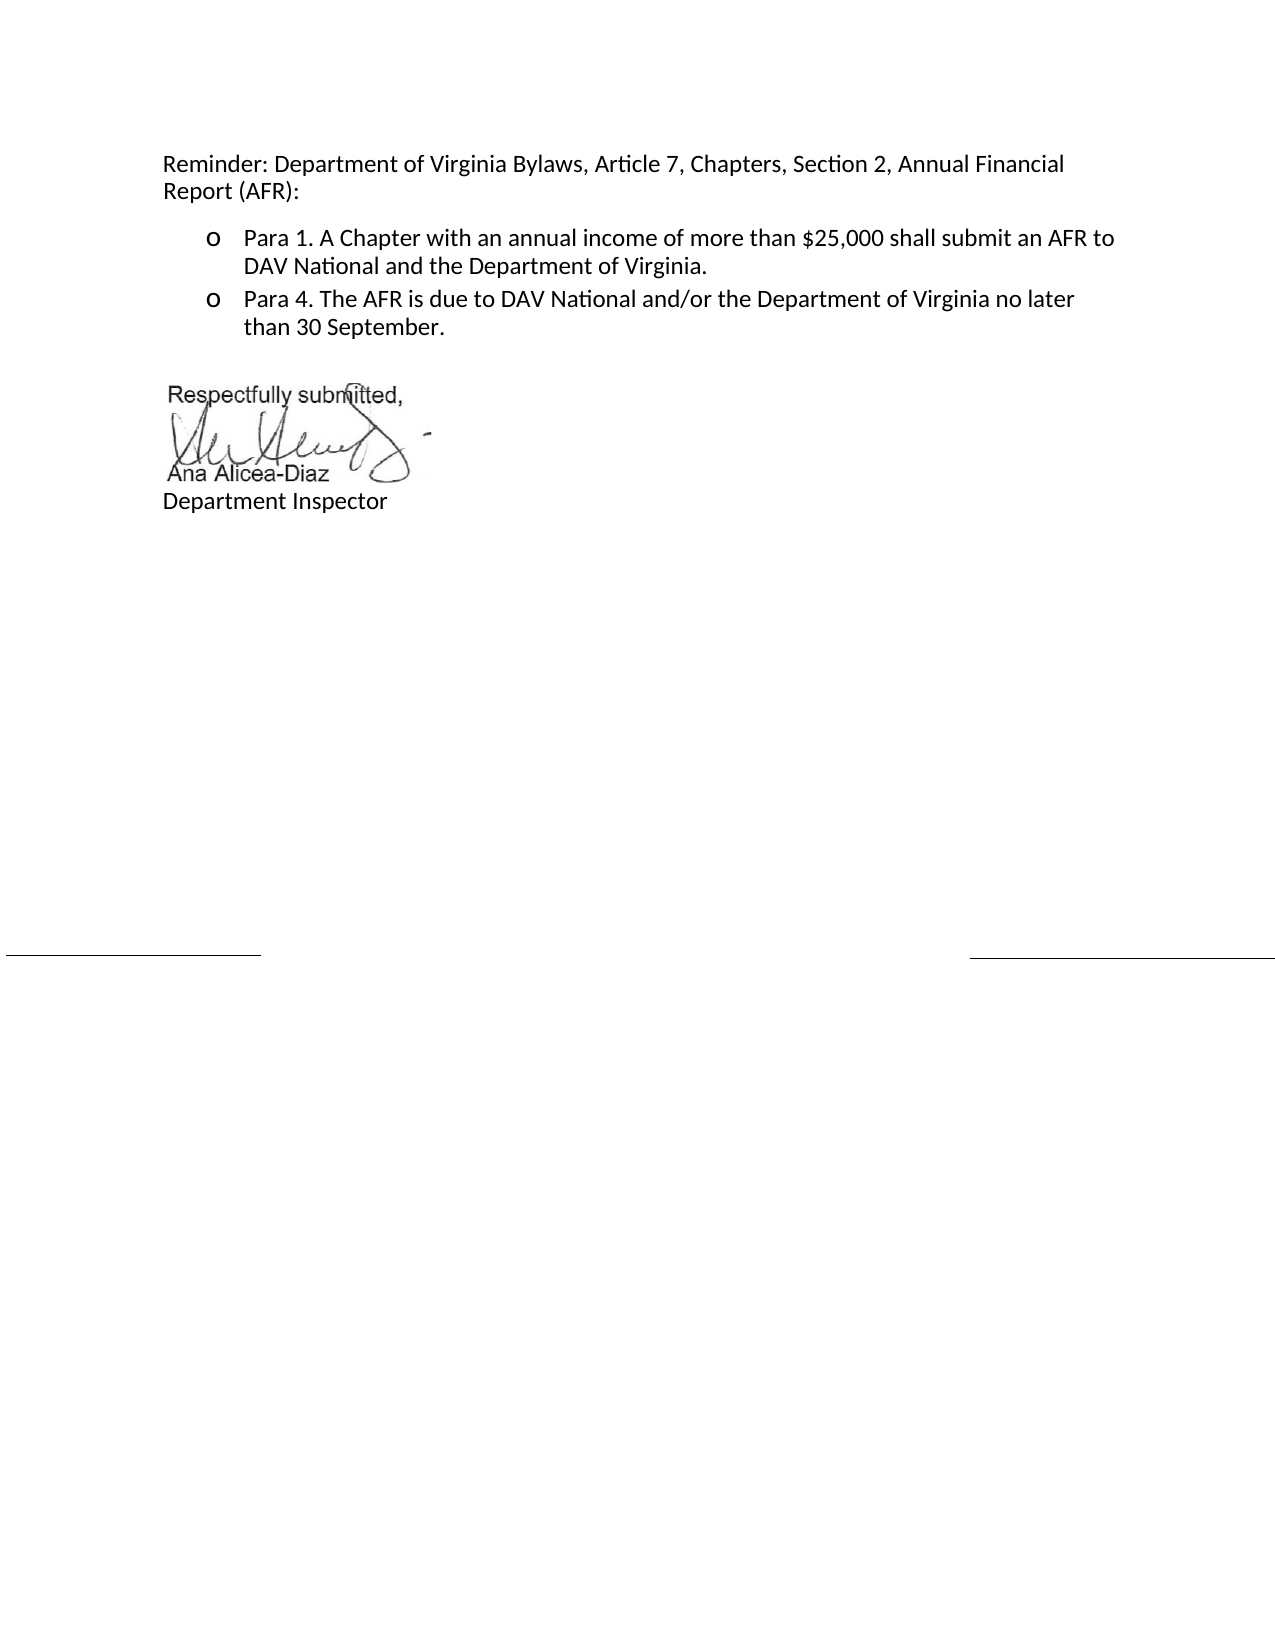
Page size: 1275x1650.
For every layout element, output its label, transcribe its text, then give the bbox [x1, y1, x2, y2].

text Department Inspector [163, 487, 1125, 515]
list Para 4. The AFR is due to DAV National and/or the Department of Virginia no later than 30 September. [206, 282, 1125, 342]
text Reminder: Department of Virginia Bylaws, Article 7, Chapters, Section 2, Annual Financial Report (AFR): [163, 150, 1125, 206]
picture [166, 383, 432, 483]
list Para 1. A Chapter with an annual income of more than $25,000 shall submit an AFR to DAV National and the Department of Virginia. [206, 221, 1125, 281]
